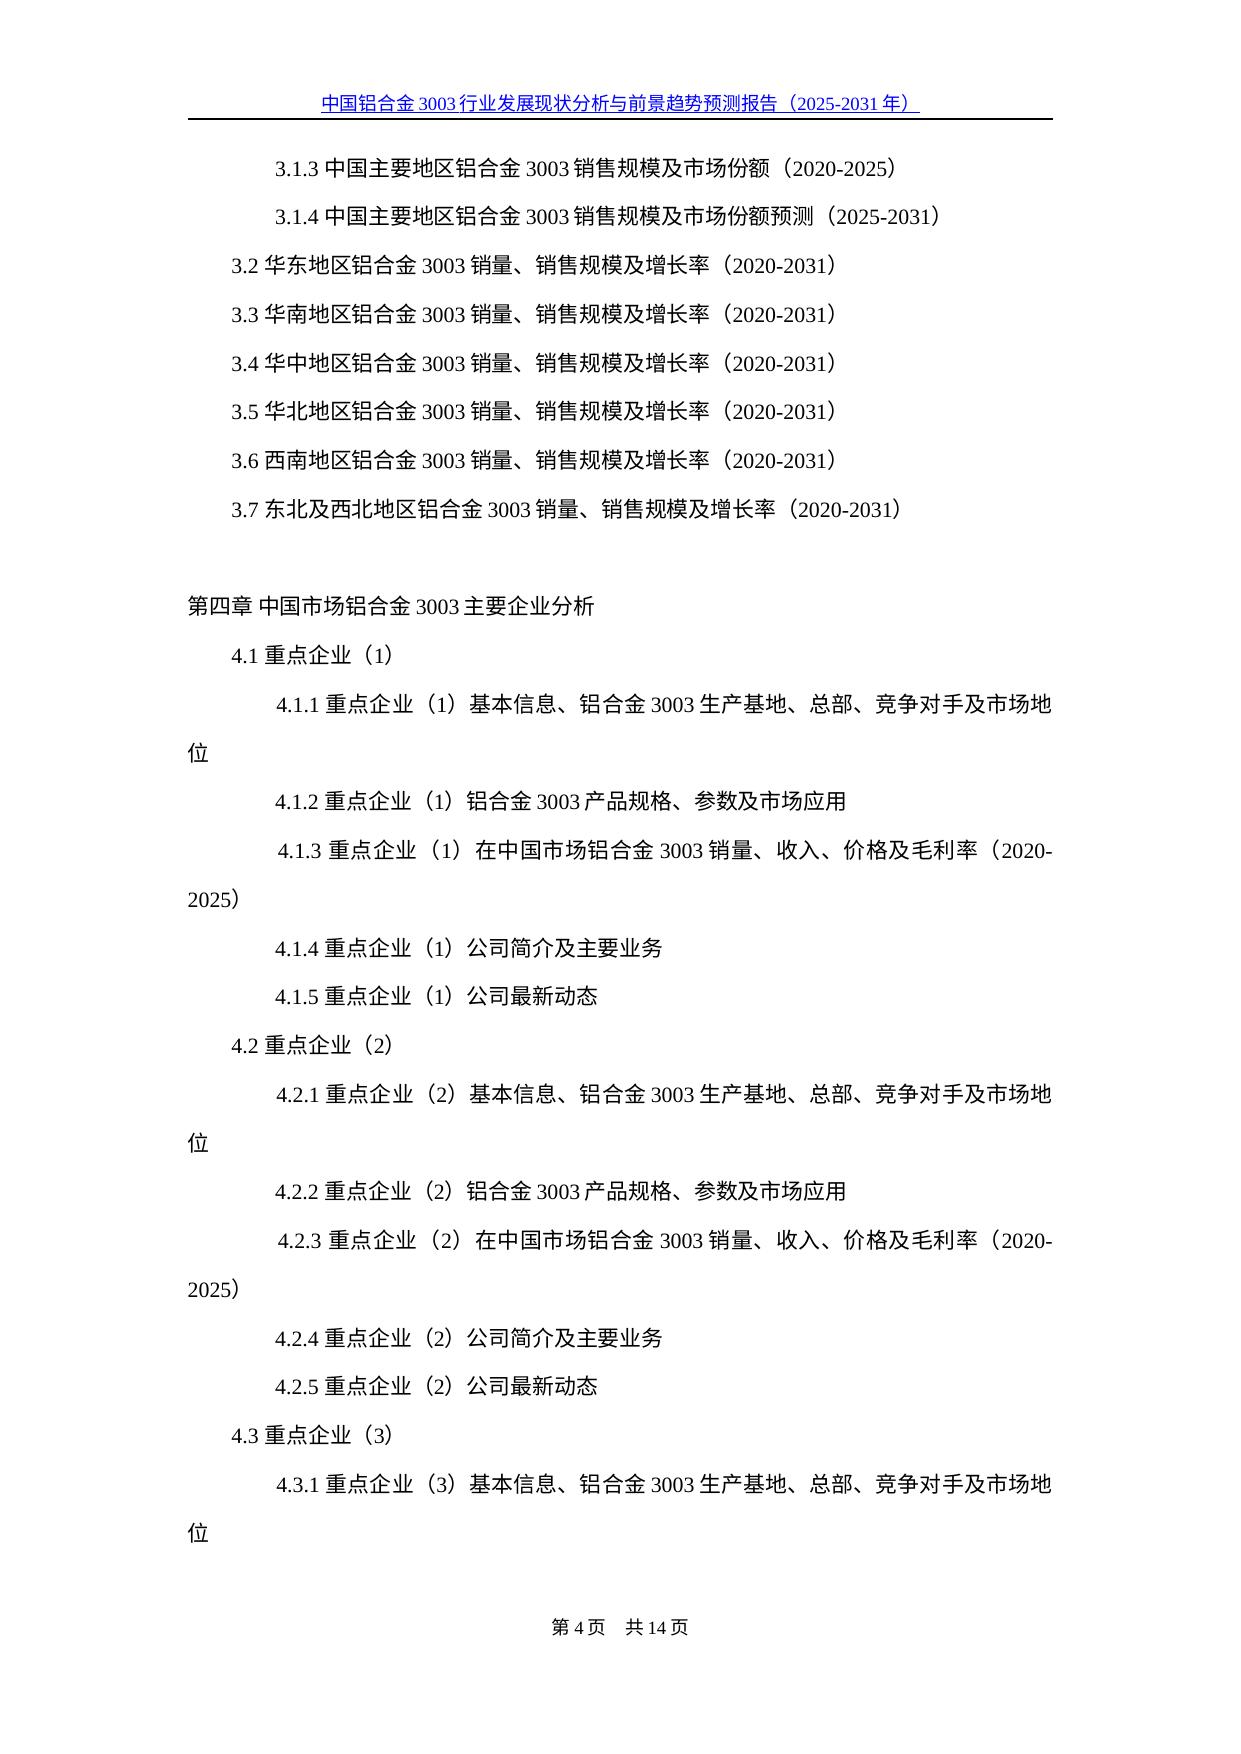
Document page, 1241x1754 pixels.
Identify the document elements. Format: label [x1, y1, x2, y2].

text [187, 150, 1053, 1548]
